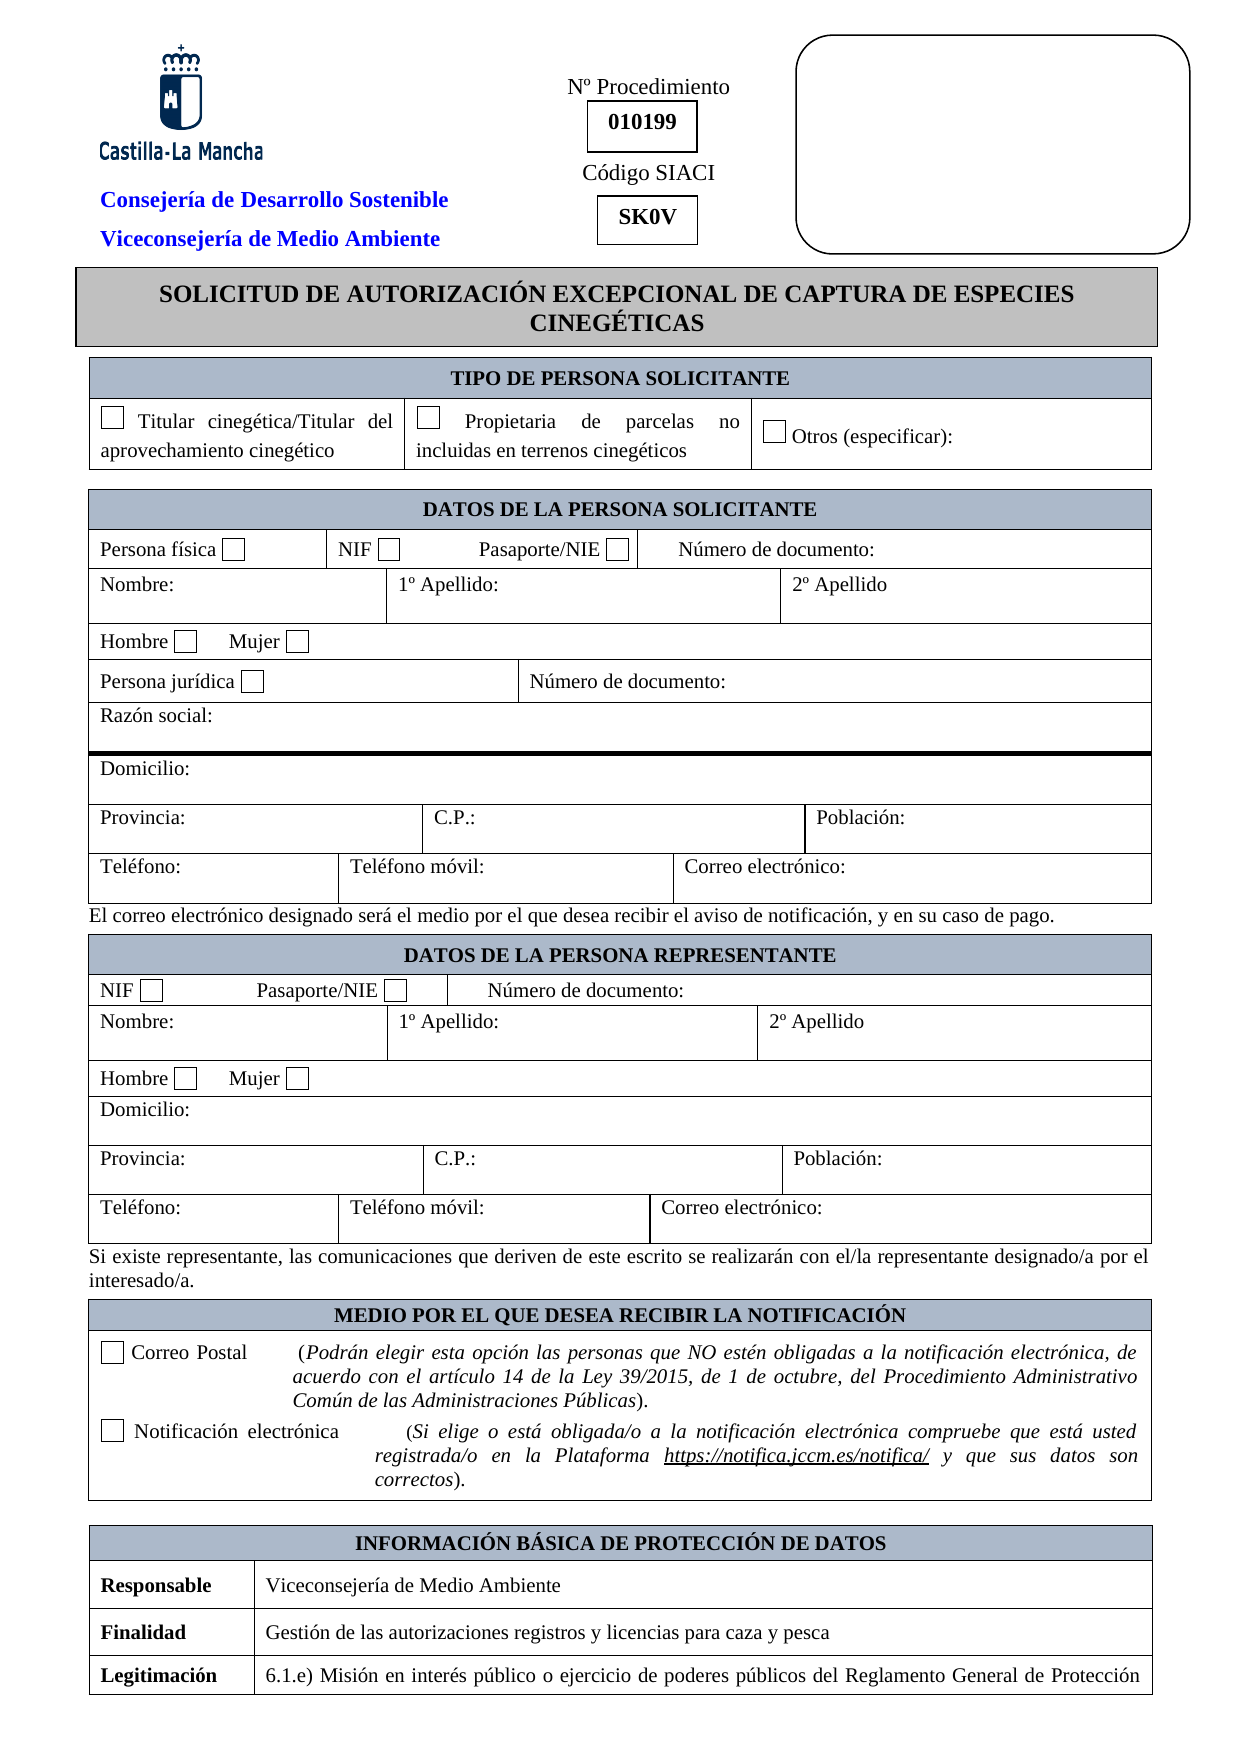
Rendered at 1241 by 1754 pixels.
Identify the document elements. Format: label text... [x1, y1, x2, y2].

table_cell Titular cinegética/Titular del aprovechamiento cinegético [90, 399, 404, 468]
table_cell NIF Pasaporte/NIE [89, 975, 447, 1005]
table_cell Responsable [90, 1561, 254, 1608]
picture [100, 44, 263, 160]
table_cell Teléfono móvil: [339, 1195, 649, 1243]
table_cell Correo electrónico: [674, 854, 1151, 902]
table_cell Finalidad [90, 1609, 254, 1655]
table_header DATOS DE LA PERSONA SOLICITANTE [89, 490, 1151, 529]
table_header TIPO DE PERSONA SOLICITANTE [90, 358, 1151, 398]
table_cell Razón social: [89, 703, 1151, 751]
table_cell Número de documento: [448, 975, 1151, 1005]
table_header INFORMACIÓN BÁSICA DE PROTECCIÓN DE DATOS [90, 1526, 1152, 1560]
table_cell Persona física [89, 530, 326, 568]
table_cell Teléfono: [89, 1195, 338, 1243]
table_cell 1º Apellido: [387, 569, 780, 623]
table_cell C.P.: [424, 1146, 782, 1194]
table_cell Viceconsejería de Medio Ambiente [255, 1561, 1152, 1608]
table_cell Legitimación [90, 1656, 254, 1694]
table_cell Teléfono: [89, 854, 338, 902]
table_cell Hombre Mujer [89, 1061, 1151, 1096]
table_cell Domicilio: [89, 1097, 1151, 1145]
table_cell Otros (especificar): [752, 399, 1151, 468]
table_cell Correo Postal (Podrán elegir esta opción las personas que NO estén obligadas a la notificación electrónica, de acuerdo con el artículo 14 de la Ley 39/2015, de 1 de octubre, del Procedimiento Administrativo Común de las Administraciones Públicas). Notificación electrónica (Si elige o está obligada/o a la notificación electrónica compruebe que está usted registrada/o en la Plataforma https://notifica.jccm.es/notifica/ y que sus datos son correctos). [89, 1331, 1151, 1500]
table_cell Nombre: [89, 569, 386, 623]
table_header MEDIO POR EL QUE DESEA RECIBIR LA NOTIFICACIÓN [89, 1300, 1151, 1330]
table_cell Hombre Mujer [89, 624, 1151, 659]
table_cell Número de documento: [638, 530, 1151, 568]
table_cell NIF Pasaporte/NIE [327, 530, 637, 568]
table_cell Domicilio: [89, 756, 1151, 804]
table_cell 2º Apellido [758, 1006, 1151, 1060]
table_header DATOS DE LA PERSONA REPRESENTANTE [89, 935, 1151, 974]
table_cell Población: [806, 805, 1151, 853]
table_cell Teléfono móvil: [339, 854, 673, 902]
table_cell Provincia: [89, 1146, 423, 1194]
table_cell Gestión de las autorizaciones registros y licencias para caza y pesca [255, 1609, 1152, 1655]
text El correo electrónico designado será el medio por el que desea recibir el aviso de notificación, y en su caso de pago. [89, 904, 1152, 927]
table_cell Número de documento: [519, 660, 1151, 702]
text Si existe representante, las comunicaciones que deriven de este escrito se realizarán con el/la representante designado/a por el interesado/a. [89, 1244, 1152, 1292]
table_cell 1º Apellido: [388, 1006, 757, 1060]
table_cell 2º Apellido [781, 569, 1151, 623]
table_cell Provincia: [89, 805, 422, 853]
table_cell Correo electrónico: [651, 1195, 1151, 1243]
table_cell Población: [783, 1146, 1151, 1194]
table_cell Persona jurídica [89, 660, 518, 702]
table_cell C.P.: [423, 805, 804, 853]
table_cell Nombre: [89, 1006, 387, 1060]
table_cell Propietaria de parcelas no incluidas en terrenos cinegéticos [405, 399, 751, 468]
